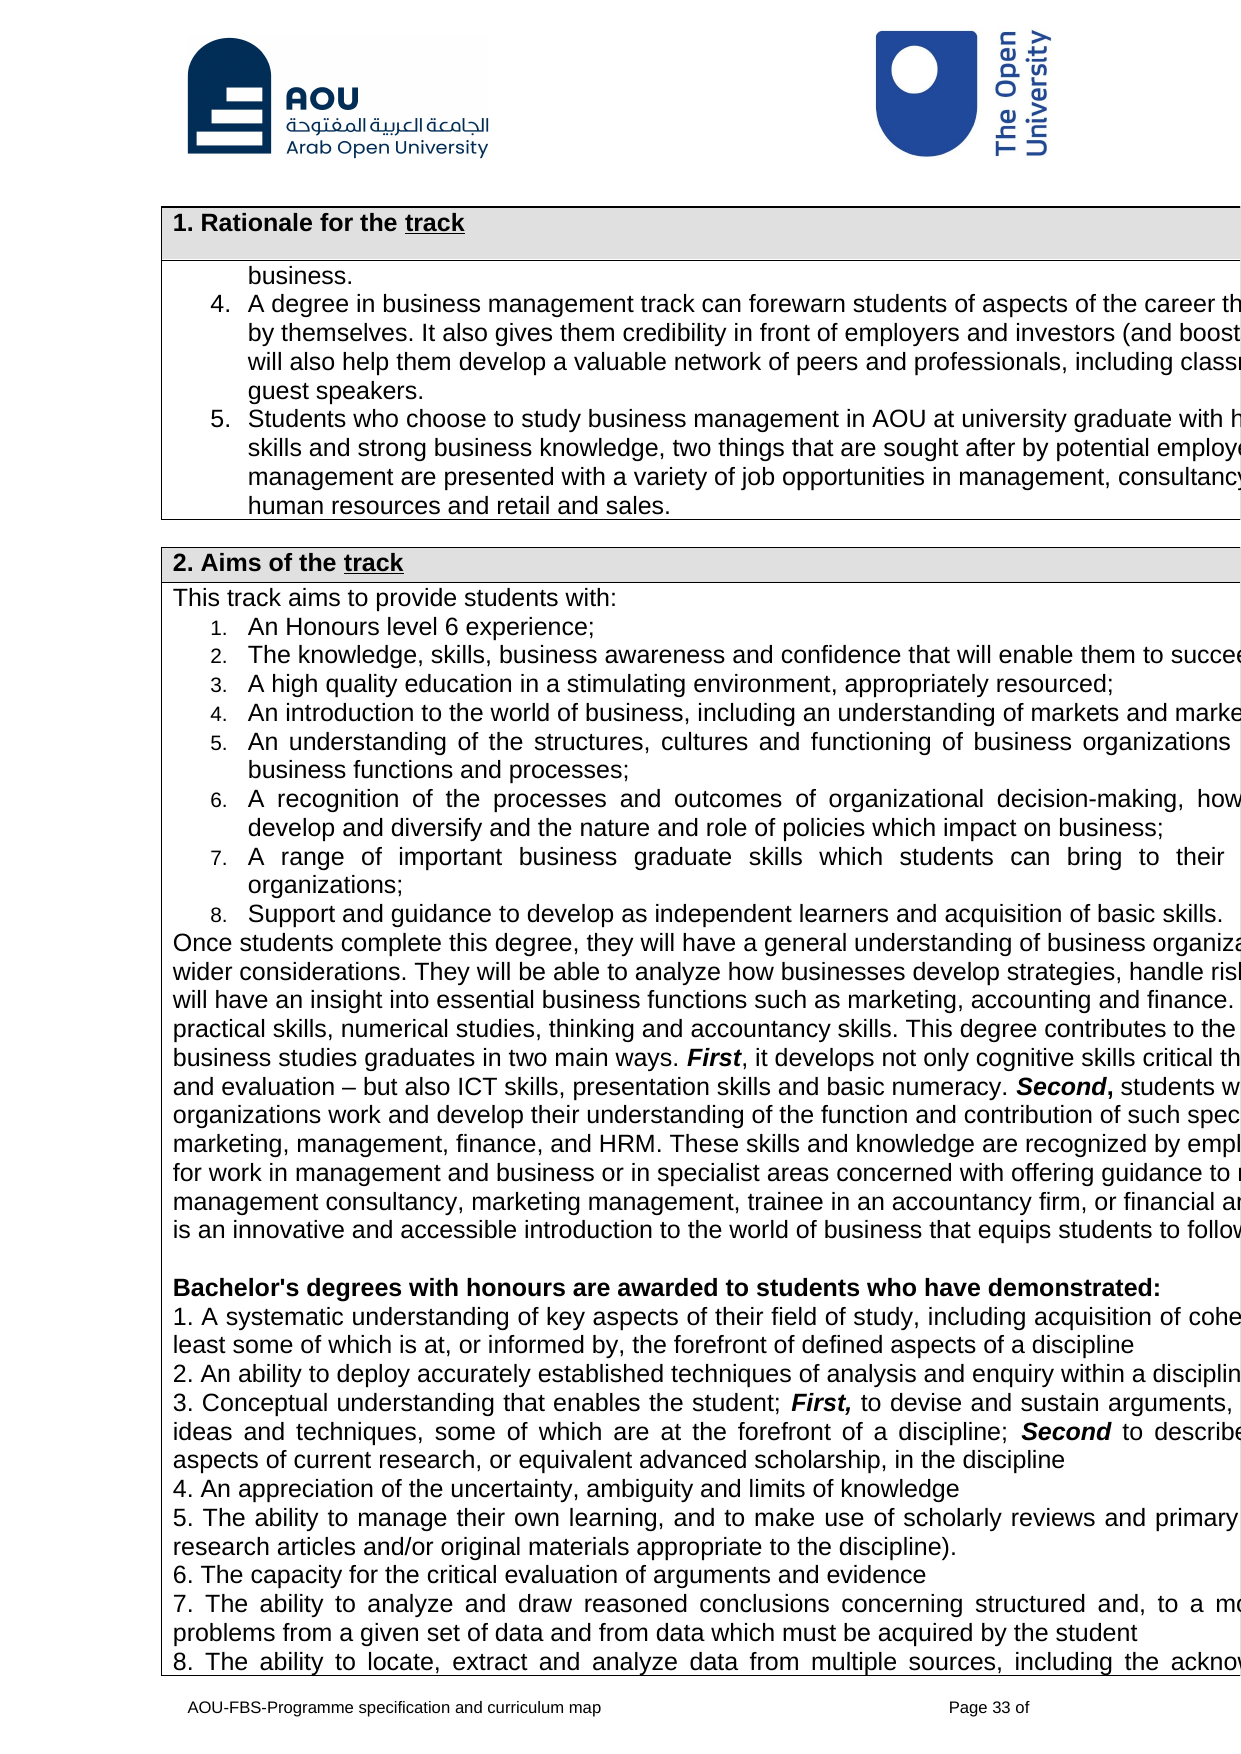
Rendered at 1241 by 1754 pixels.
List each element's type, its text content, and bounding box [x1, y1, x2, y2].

table_header 2. Aims of the track [162, 548, 1240, 582]
table_header 1. Rationale for the track [162, 208, 1240, 259]
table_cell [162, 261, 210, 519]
picture [873, 28, 1053, 159]
picture [187, 35, 489, 159]
